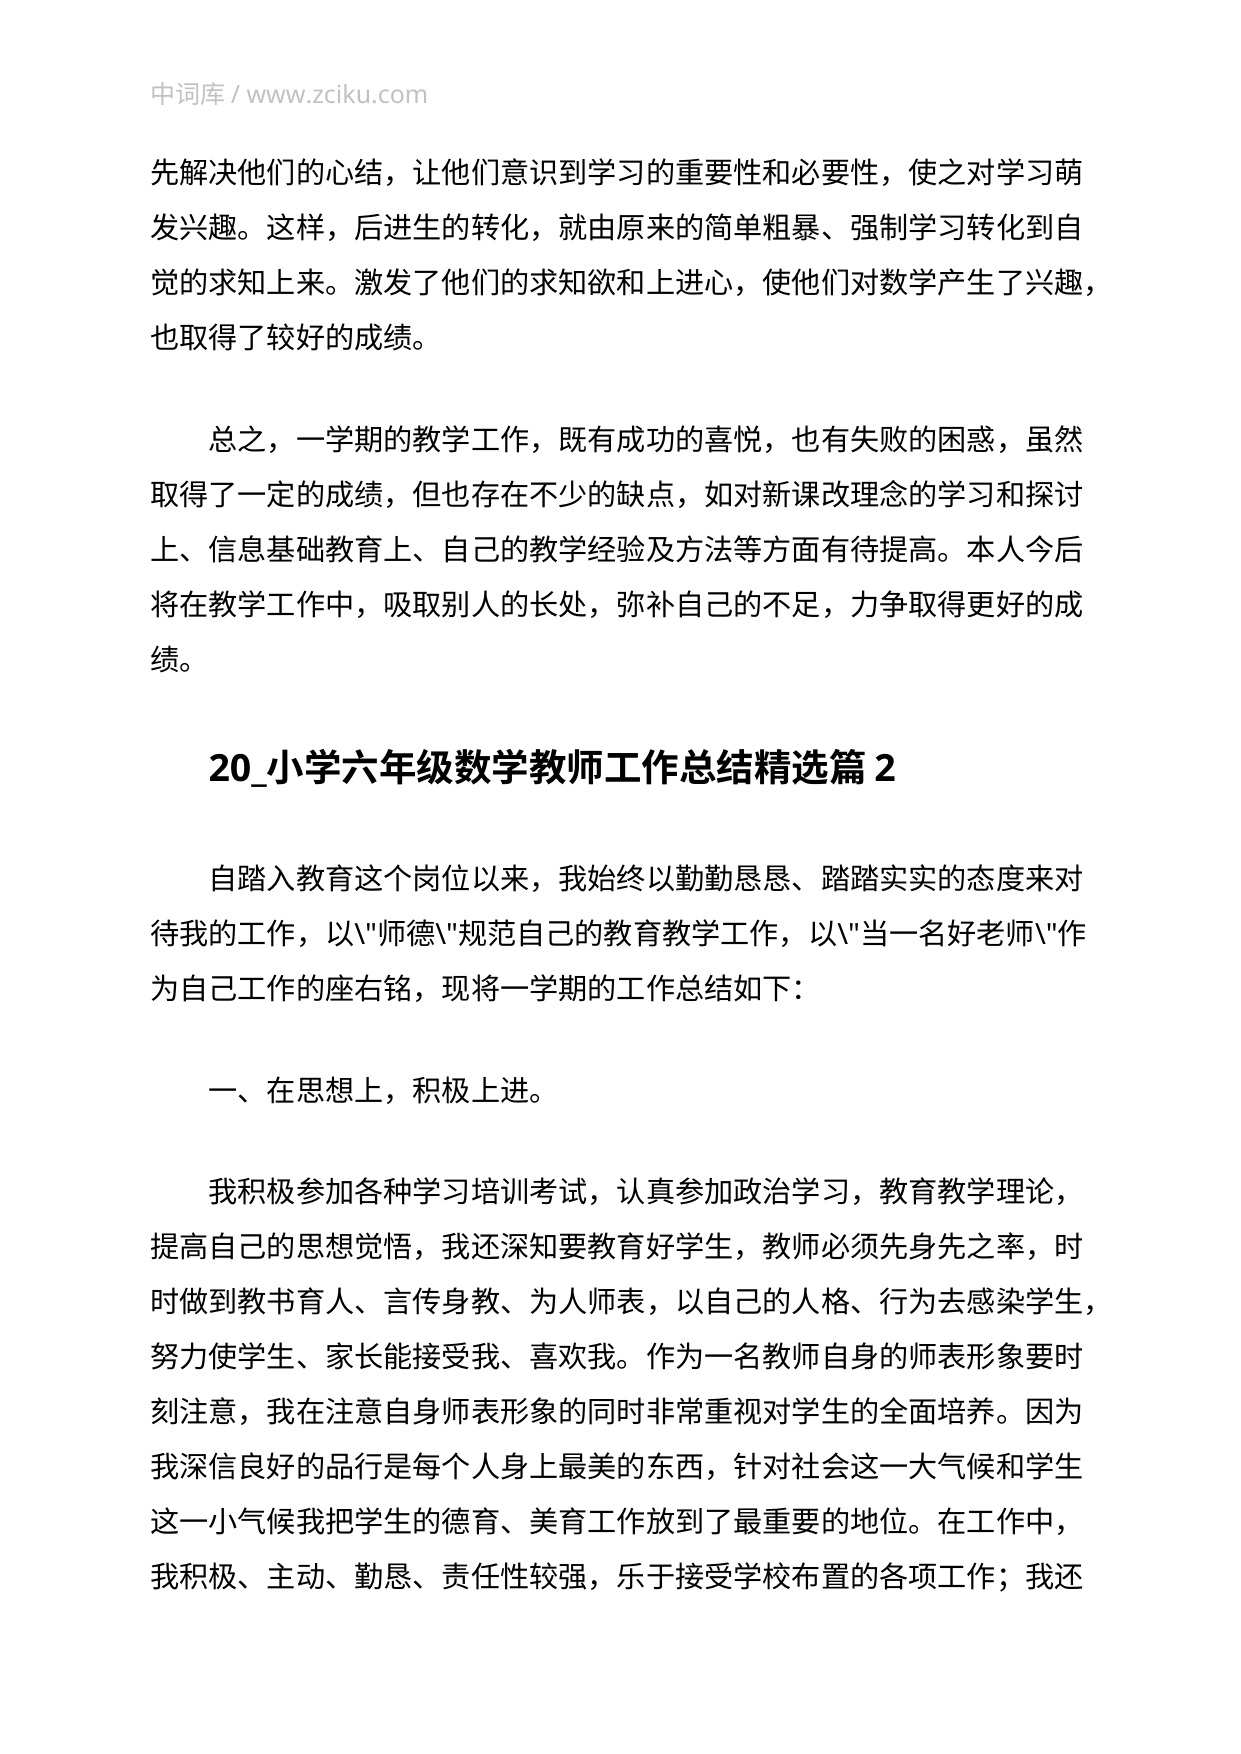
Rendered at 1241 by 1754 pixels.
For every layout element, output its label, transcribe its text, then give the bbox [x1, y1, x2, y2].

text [150, 1169, 1090, 1595]
text 总之，一学期的教学工作，既有成功的喜悦，也有失败的困惑，虽然取得了一定的成绩，但也存在不少的缺点，如对新课改理念的学习和探讨上、信息基础教育上、自己的教学经验及方法等方面有待提高。本人今后将在教学工作中，吸取别人的长处，弥补自己的不足，力争取得更好的成绩。 [150, 416, 1090, 678]
text 一、在思想上，积极上进。 [150, 1067, 1090, 1109]
text 20_小学六年级数学教师工作总结精选篇2 [150, 738, 1090, 792]
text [150, 150, 1090, 357]
text 自踏入教育这个岗位以来，我始终以勤勤恳恳、踏踏实实的态度来对待我的工作，以\"师德\"规范自己的教育教学工作，以\"当一名好老师\"作为自己工作的座右铭，现将一学期的工作总结如下： [150, 855, 1090, 1008]
